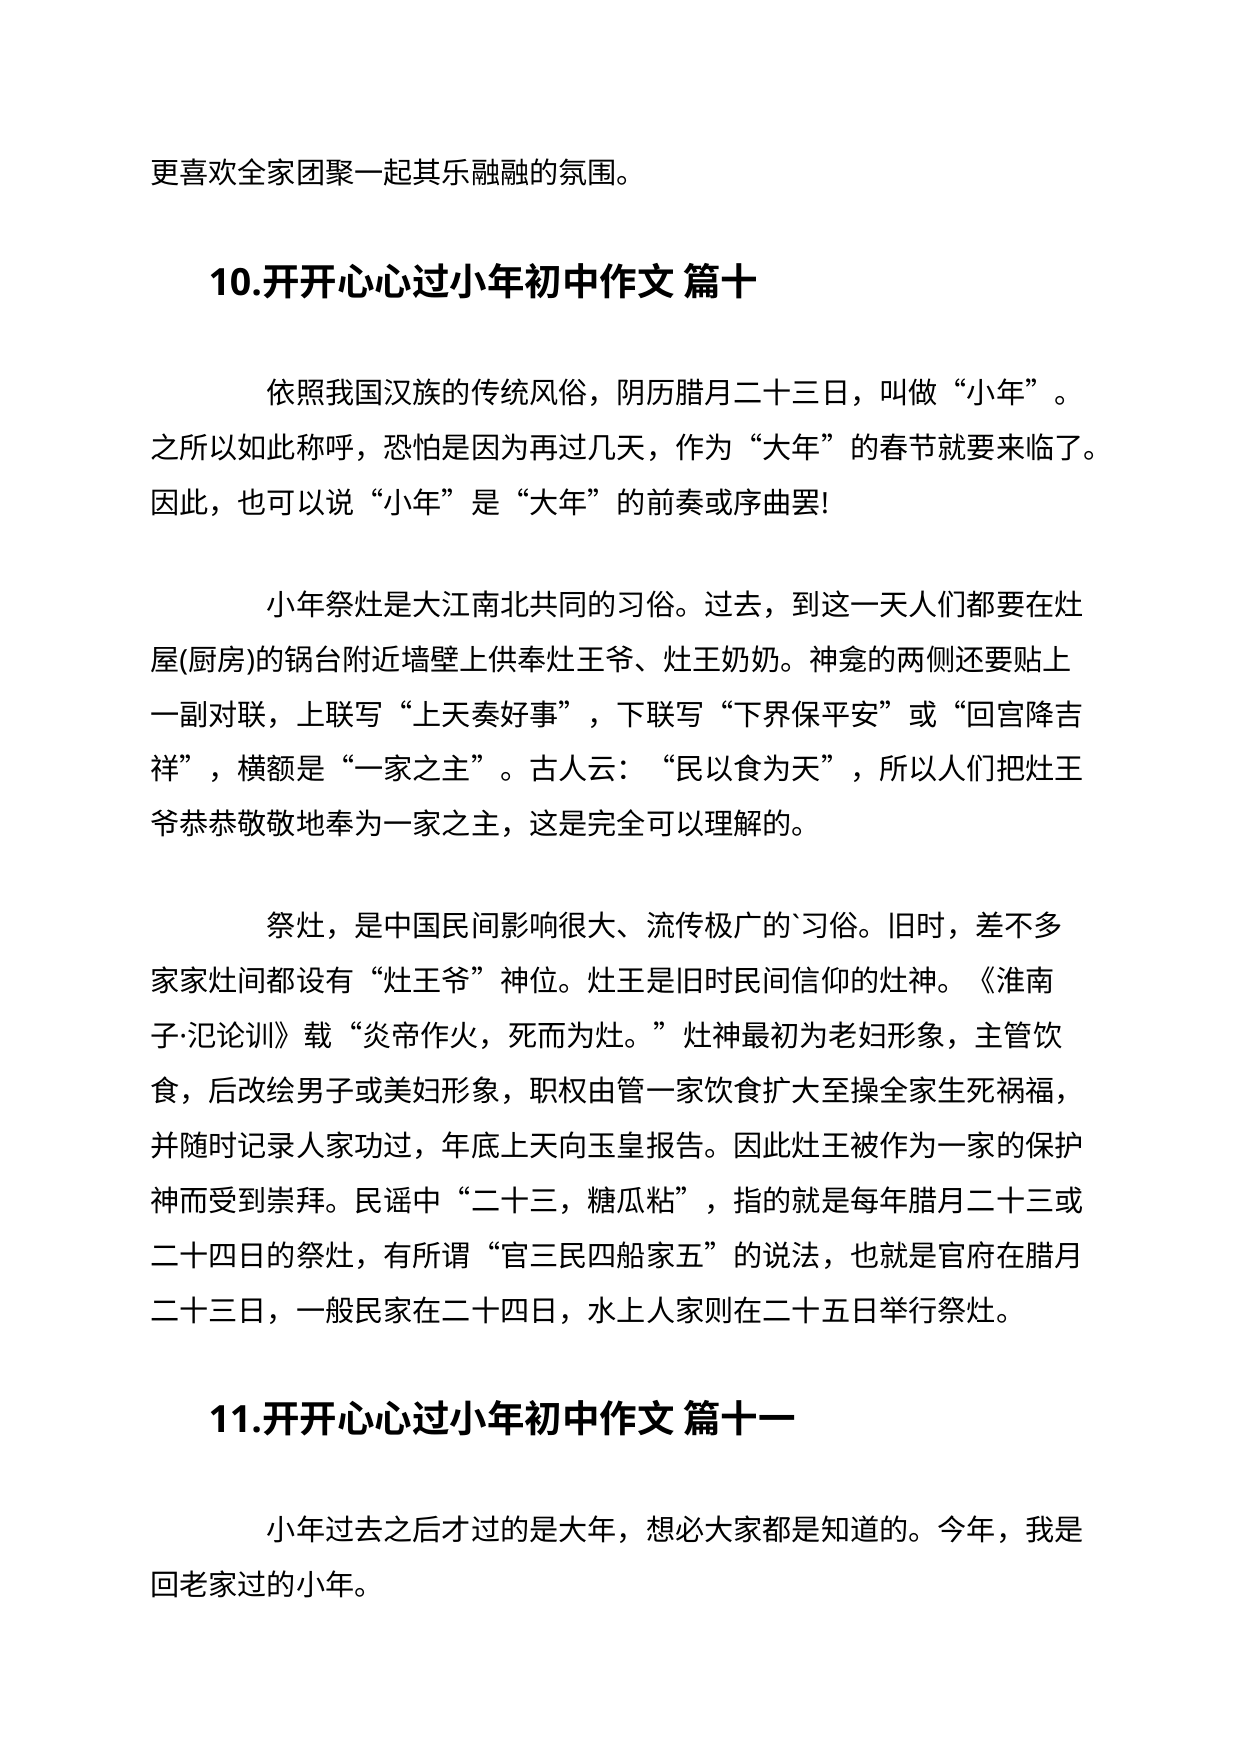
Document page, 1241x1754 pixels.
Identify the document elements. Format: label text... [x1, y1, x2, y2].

text 小年过去之后才过的是大年，想必大家都是知道的。今年，我是回老家过的小年。 [150, 1506, 1090, 1604]
text 依照我国汉族的传统风俗，阴历腊月二十三日，叫做“小年”。之所以如此称呼，恐怕是因为再过几天，作为“大年”的春节就要来临了。因此，也可以说“小年”是“大年”的前奏或序曲罢! [150, 369, 1090, 522]
text 10.开开心心过小年初中作文 篇十 [150, 252, 1090, 306]
text 祭灶，是中国民间影响很大、流传极广的`习俗。旧时，差不多家家灶间都设有“灶王爷”神位。灶王是旧时民间信仰的灶神。《淮南子·氾论训》载“炎帝作火，死而为灶。”灶神最初为老妇形象，主管饮食，后改绘男子或美妇形象，职权由管一家饮食扩大至操全家生死祸福，并随时记录人家功过，年底上天向玉皇报告。因此灶王被作为一家的保护神而受到崇拜。民谣中“二十三，糖瓜粘”，指的就是每年腊月二十三或二十四日的祭灶，有所谓“官三民四船家五”的说法，也就是官府在腊月二十三日，一般民家在二十四日，水上人家则在二十五日举行祭灶。 [150, 903, 1090, 1329]
text 11.开开心心过小年初中作文 篇十一 [150, 1389, 1090, 1443]
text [150, 150, 1090, 192]
text 小年祭灶是大江南北共同的习俗。过去，到这一天人们都要在灶屋(厨房)的锅台附近墙壁上供奉灶王爷、灶王奶奶。神龛的两侧还要贴上一副对联，上联写“上天奏好事”，下联写“下界保平安”或“回宫降吉祥”，横额是“一家之主”。古人云：“民以食为天”，所以人们把灶王爷恭恭敬敬地奉为一家之主，这是完全可以理解的。 [150, 581, 1090, 843]
